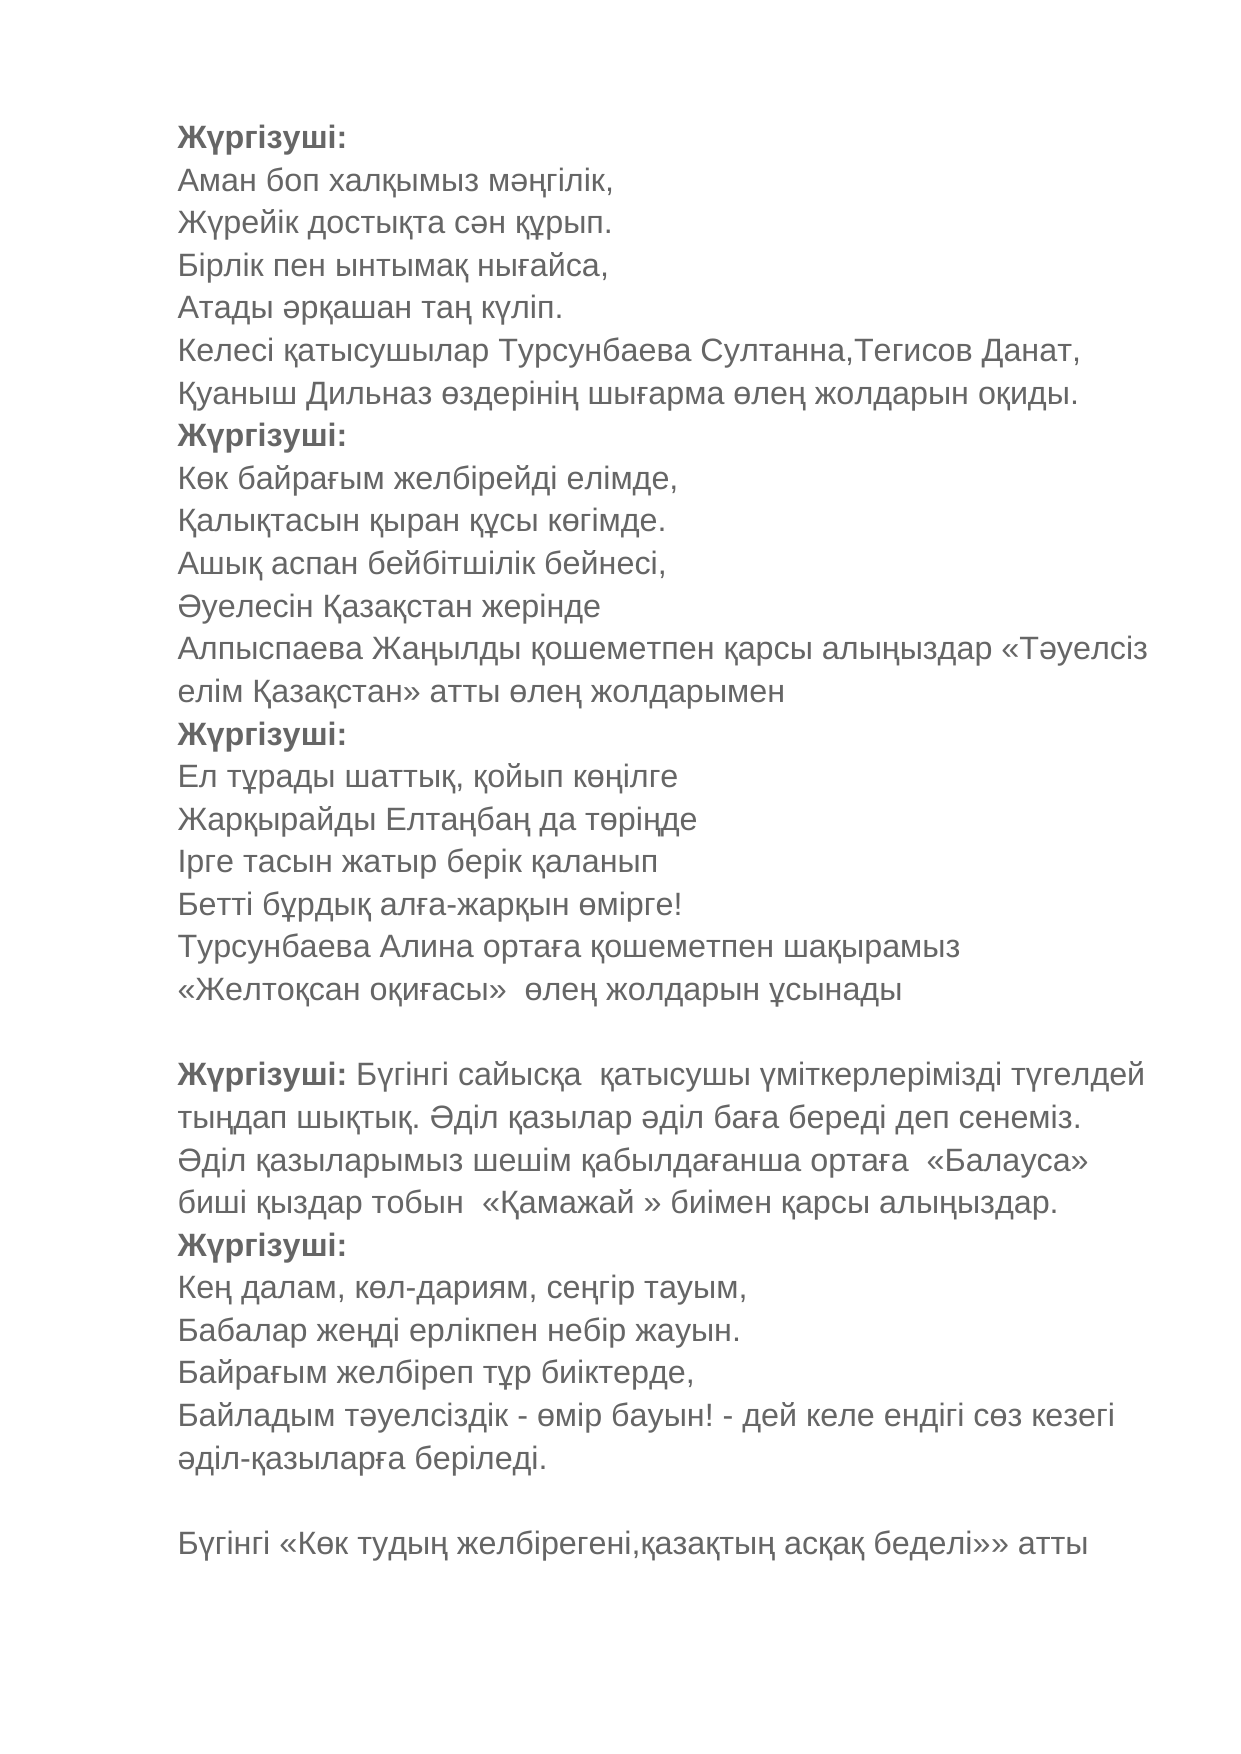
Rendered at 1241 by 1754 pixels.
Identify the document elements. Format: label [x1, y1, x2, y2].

text [177, 118, 1152, 1561]
